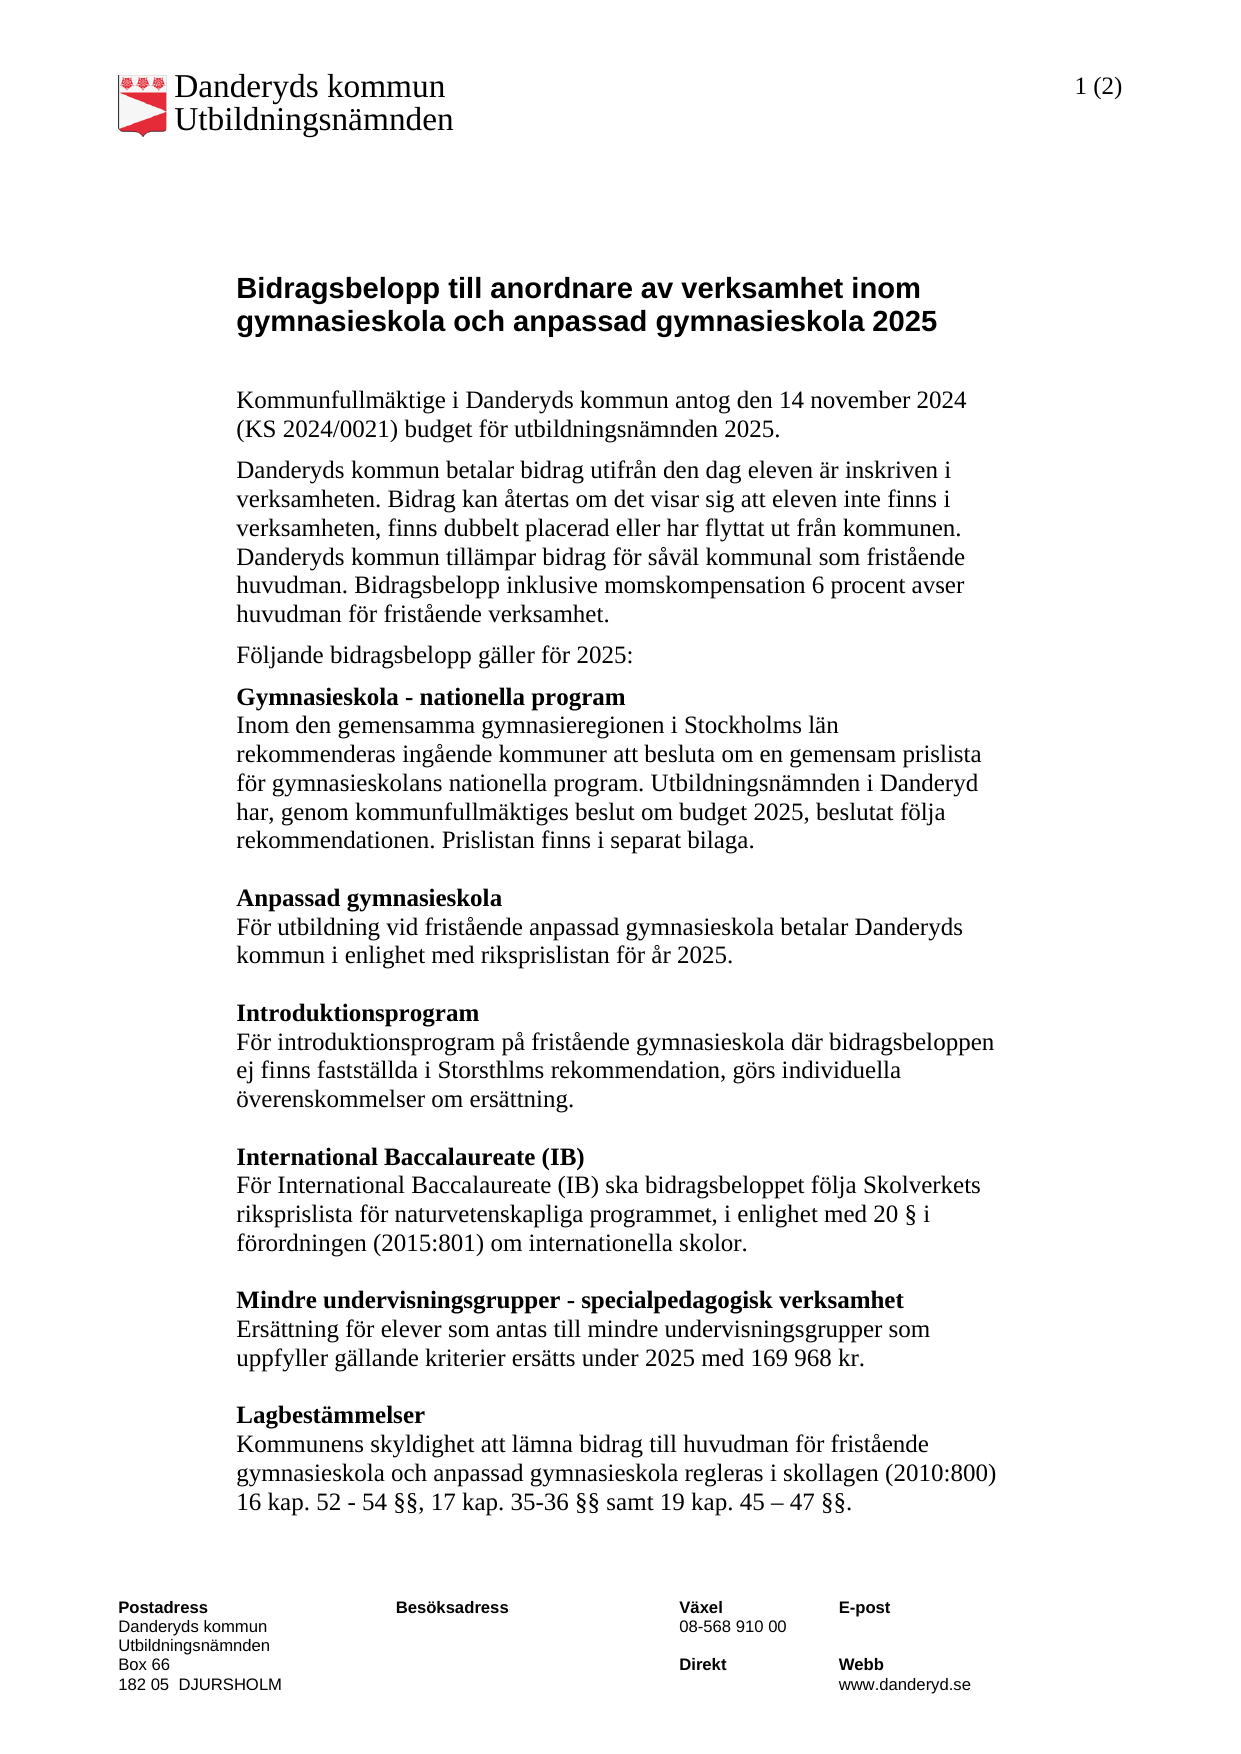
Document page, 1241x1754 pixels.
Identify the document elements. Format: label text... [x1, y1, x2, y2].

text Ersättning för elever som antas till mindre undervisningsgrupper som uppfyller gällande kriterier ersätts under 2025 med 169 968 kr. [236, 1314, 1004, 1372]
text Lagbestämmelser [236, 1401, 1004, 1429]
text Inom den gemensamma gymnasieregionen i Stockholms län rekommenderas ingående kommuner att besluta om en gemensam prislista för gymnasieskolans nationella program. Utbildningsnämnden i Danderyd har, genom kommunfullmäktiges beslut om budget 2025, beslutat följa rekommendationen. Prislistan finns i separat bilaga. [236, 711, 1004, 854]
text Följande bidragsbelopp gäller för 2025: [236, 641, 1004, 669]
text International Baccalaureate (IB) [236, 1142, 1004, 1171]
text För utbildning vid fristående anpassad gymnasieskola betalar Danderyds kommun i enlighet med riksprislistan för år 2025. [236, 912, 1004, 969]
text För introduktionsprogram på fristående gymnasieskola där bidragsbeloppen ej finns fastställda i Storsthlms rekommendation, görs individuella överenskommelser om ersättning. [236, 1027, 1004, 1113]
picture [118, 75, 167, 137]
text Gymnasieskola - nationella program [236, 682, 1004, 711]
text Kommunens skyldighet att lämna bidrag till huvudman för fristående gymnasieskola och anpassad gymnasieskola regleras i skollagen (2010:800) 16 kap. 52 - 54 §§, 17 kap. 35-36 §§ samt 19 kap. 45 – 47 §§. [236, 1429, 1004, 1516]
text Kommunfullmäktige i Danderyds kommun antog den 14 november 2024 (KS 2024/0021) budget för utbildningsnämnden 2025. [236, 386, 1004, 443]
text Mindre undervisningsgrupper - specialpedagogisk verksamhet [236, 1286, 1004, 1314]
text För International Baccalaureate (IB) ska bidragsbeloppet följa Skolverkets riksprislista för naturvetenskapliga programmet, i enlighet med 20 § i förordningen (2015:801) om internationella skolor. [236, 1171, 1004, 1257]
text Introduktionsprogram [236, 998, 1004, 1027]
text Anpassad gymnasieskola [236, 883, 1004, 912]
text Danderyds kommun betalar bidrag utifrån den dag eleven är inskriven i verksamheten. Bidrag kan återtas om det visar sig att eleven inte finns i verksamheten, finns dubbelt placerad eller har flyttat ut från kommunen. Danderyds kommun tillämpar bidrag för såväl kommunal som fristående huvudman. Bidragsbelopp inklusive momskompensation 6 procent avser huvudman för fristående verksamhet. [236, 456, 1004, 628]
